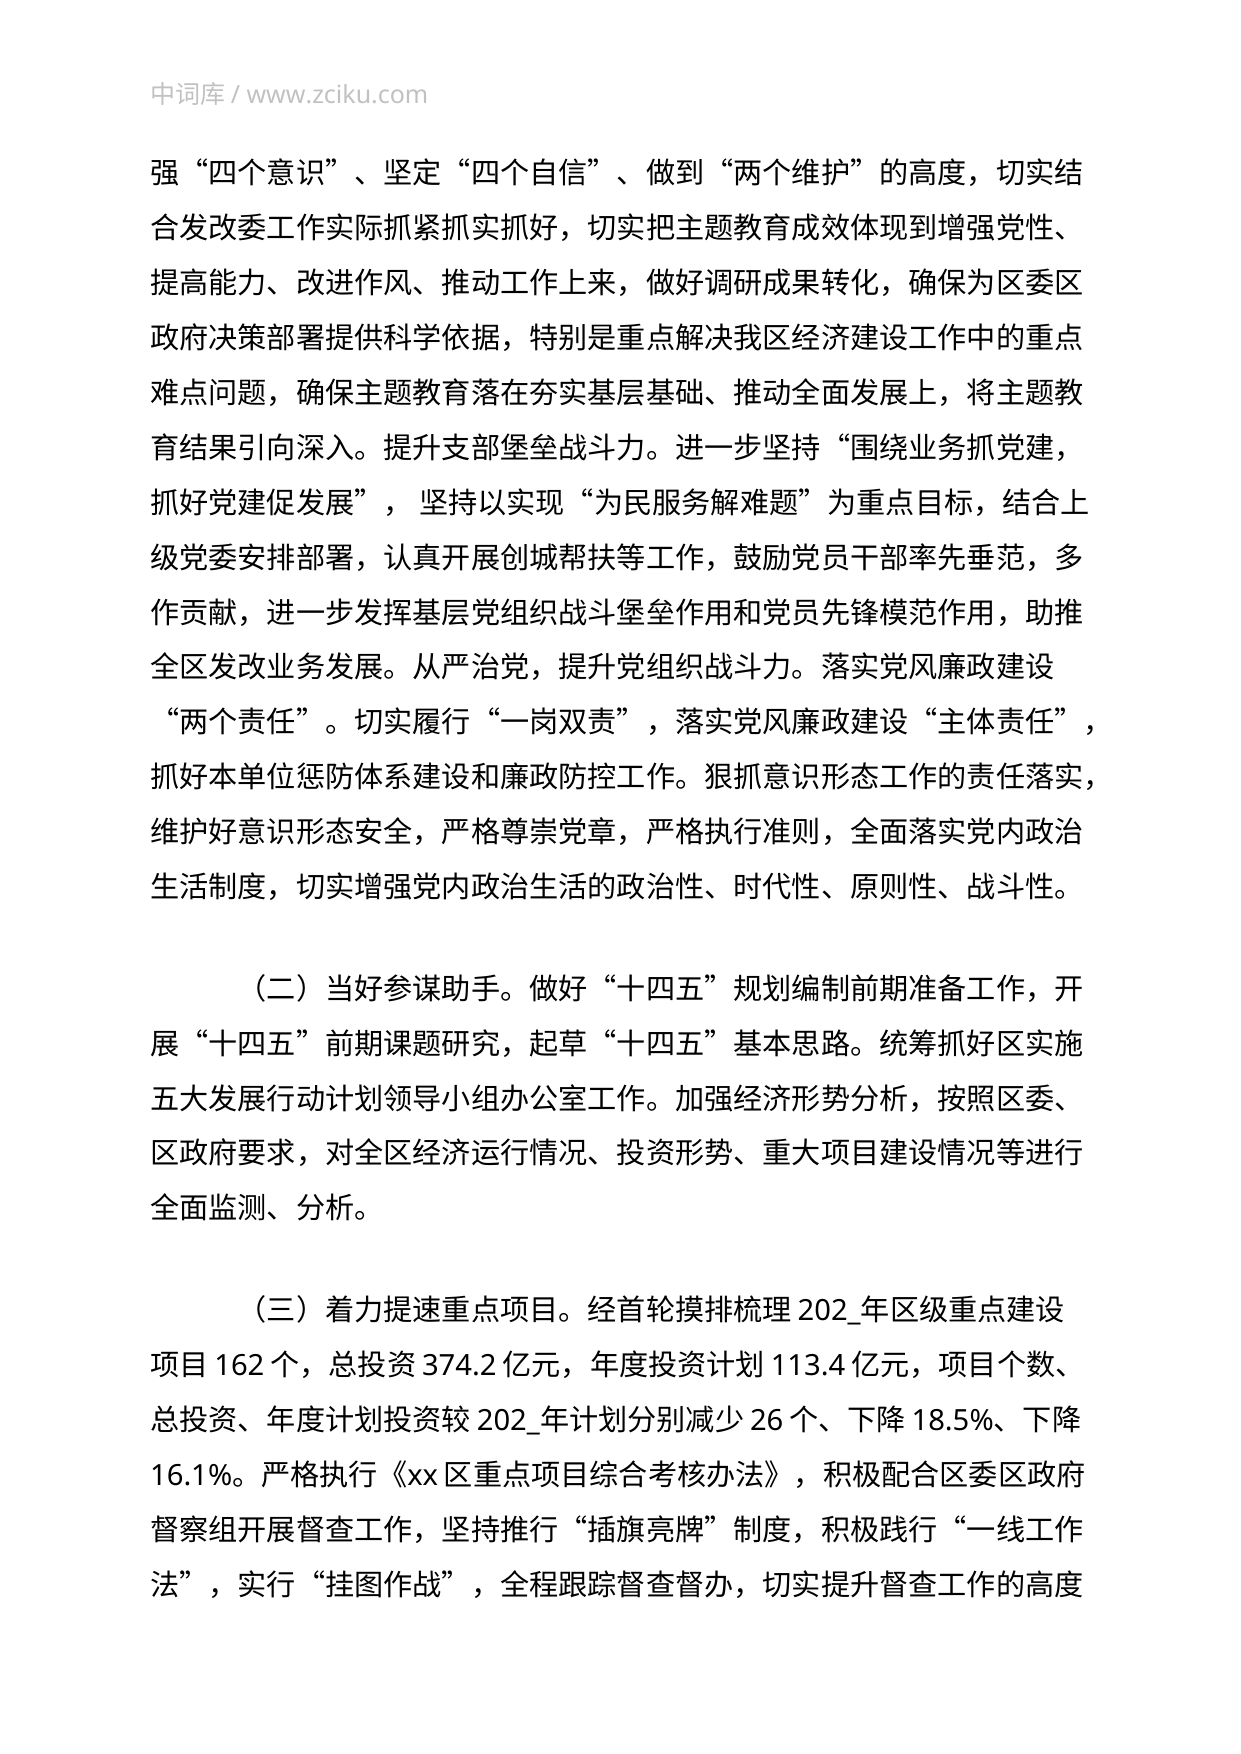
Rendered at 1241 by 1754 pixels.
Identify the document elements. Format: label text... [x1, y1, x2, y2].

text （二）当好参谋助手。做好“十四五”规划编制前期准备工作，开展“十四五”前期课题研究，起草“十四五”基本思路。统筹抓好区实施五大发展行动计划领导小组办公室工作。加强经济形势分析，按照区委、区政府要求，对全区经济运行情况、投资形势、重大项目建设情况等进行全面监测、分析。 [150, 965, 1090, 1227]
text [150, 150, 1090, 906]
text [150, 1287, 1090, 1604]
